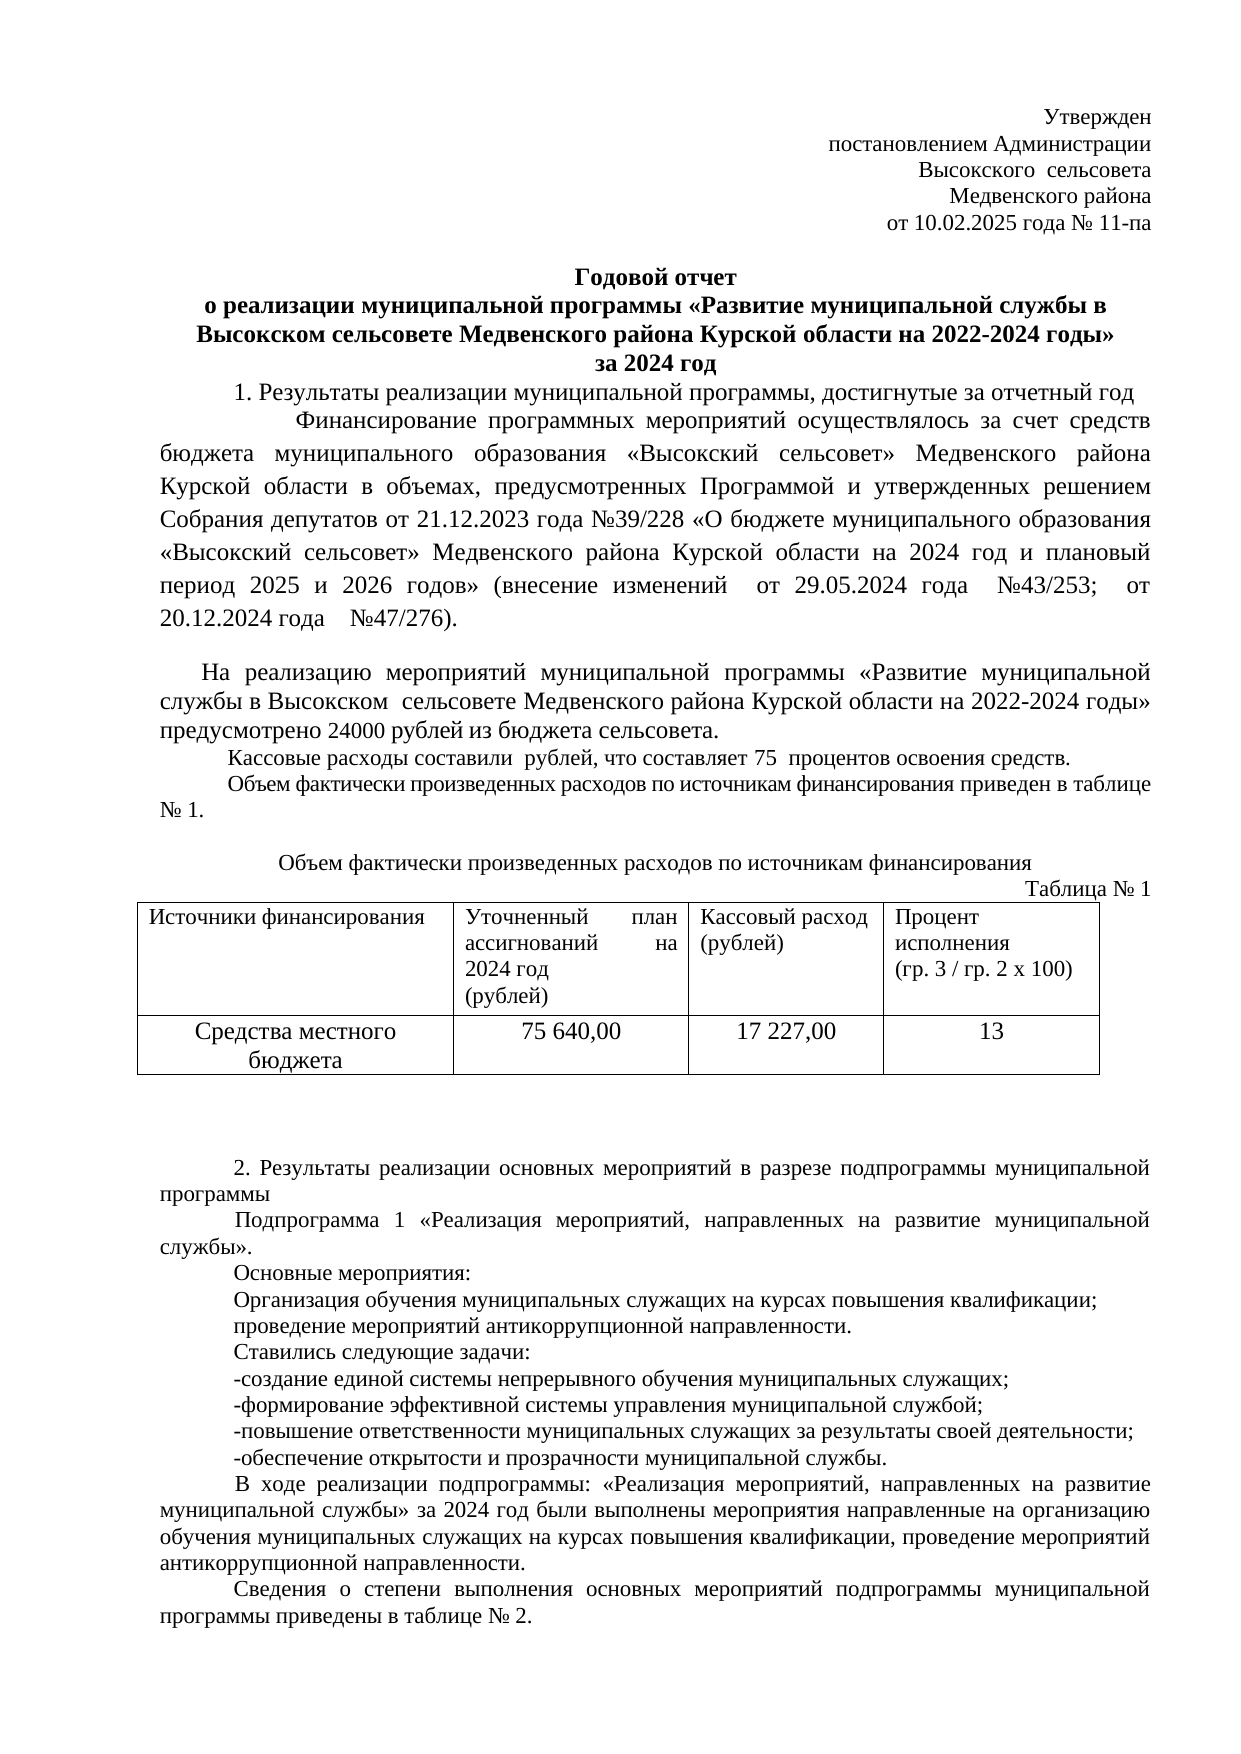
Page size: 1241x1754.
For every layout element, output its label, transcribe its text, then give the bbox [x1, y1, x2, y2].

text за 2024 год [159, 348, 1152, 377]
table_header Источники финансирования [138, 903, 453, 1015]
text -формирование эффективной системы управления муниципальной службой; [159, 1391, 1152, 1417]
text -обеспечение открытости и прозрачности муниципальной службы. [159, 1444, 1152, 1470]
subtitle Медвенского района [159, 182, 1152, 209]
table_header Кассовый расход (рублей) [689, 903, 883, 1015]
subtitle Утвержден [159, 103, 1152, 130]
text Сведения о степени выполнения основных мероприятий подпрограммы муниципальной программы приведены в таблице № 2. [159, 1576, 1152, 1628]
subtitle от 10.02.2025 года № 11-па [159, 209, 1152, 235]
text Основные мероприятия: [159, 1259, 1152, 1286]
text На реализацию мероприятий муниципальной программы «Развитие муниципальной службы в Высокском сельсовете Медвенского района Курской области на 2022-2024 годы» предусмотрено 24000 рублей из бюджета сельсовета. [159, 657, 1152, 743]
subtitle Высокского сельсовета [159, 156, 1152, 182]
text Финансирование программных мероприятий осуществлялось за счет средств бюджета муниципального образования «Высокский сельсовет» Медвенского района Курской области в объемах, предусмотренных Программой и утвержденных решением Собрания депутатов от 21.12.2023 года №39/228 «О бюджете муниципального образования «Высокский сельсовет» Медвенского района Курской области на 2024 год и плановый период 2025 и 2026 годов» (внесение изменений от 29.05.2024 года №43/253; от 20.12.2024 года №47/276). [159, 405, 1152, 632]
text 1. Результаты реализации муниципальной программы, достигнутые за отчетный год [165, 377, 1152, 405]
table_header Процент исполнения (гр. 3 / гр. 2 х 100) [884, 903, 1099, 1015]
text Подпрограмма 1 «Реализация мероприятий, направленных на развитие муниципальной службы». [159, 1207, 1152, 1259]
table_header Уточненный план ассигнований на 2024 год (рублей) [454, 903, 688, 1015]
text -повышение ответственности муниципальных служащих за результаты своей деятельности; [159, 1417, 1152, 1444]
text Организация обучения муниципальных служащих на курсах повышения квалификации; [159, 1286, 1152, 1312]
table_cell 75 640,00 [454, 1016, 688, 1074]
table_cell 17 227,00 [689, 1016, 883, 1074]
text Объем фактически произведенных расходов по источникам финансирования [159, 849, 1152, 875]
subtitle постановлением Администрации [159, 130, 1152, 156]
text о реализации муниципальной программы «Развитие муниципальной службы в Высокском сельсовете Медвенского района Курской области на 2022-2024 годы» [159, 290, 1152, 348]
text проведение мероприятий антикоррупционной направленности. [159, 1312, 1152, 1338]
text Ставились следующие задачи: [159, 1338, 1152, 1365]
text В ходе реализации подпрограммы: «Реализация мероприятий, направленных на развитие муниципальной службы» за 2024 год были выполнены мероприятия направленные на организацию обучения муниципальных служащих на курсах повышения квалификации, проведение мероприятий антикоррупционной направленности. [159, 1470, 1152, 1576]
table_cell Средства местного бюджета [138, 1016, 453, 1074]
text Таблица № 1 [159, 875, 1152, 902]
table_cell 13 [884, 1016, 1099, 1074]
text 2. Результаты реализации основных мероприятий в разрезе подпрограммы муниципальной программы [159, 1154, 1152, 1207]
text Объем фактически произведенных расходов по источникам финансирования приведен в таблице № 1. [159, 770, 1152, 823]
text Годовой отчет [159, 262, 1152, 290]
text -создание единой системы непрерывного обучения муниципальных служащих; [159, 1365, 1152, 1391]
text Кассовые расходы составили рублей, что составляет 75 процентов освоения средств. [159, 743, 1152, 770]
